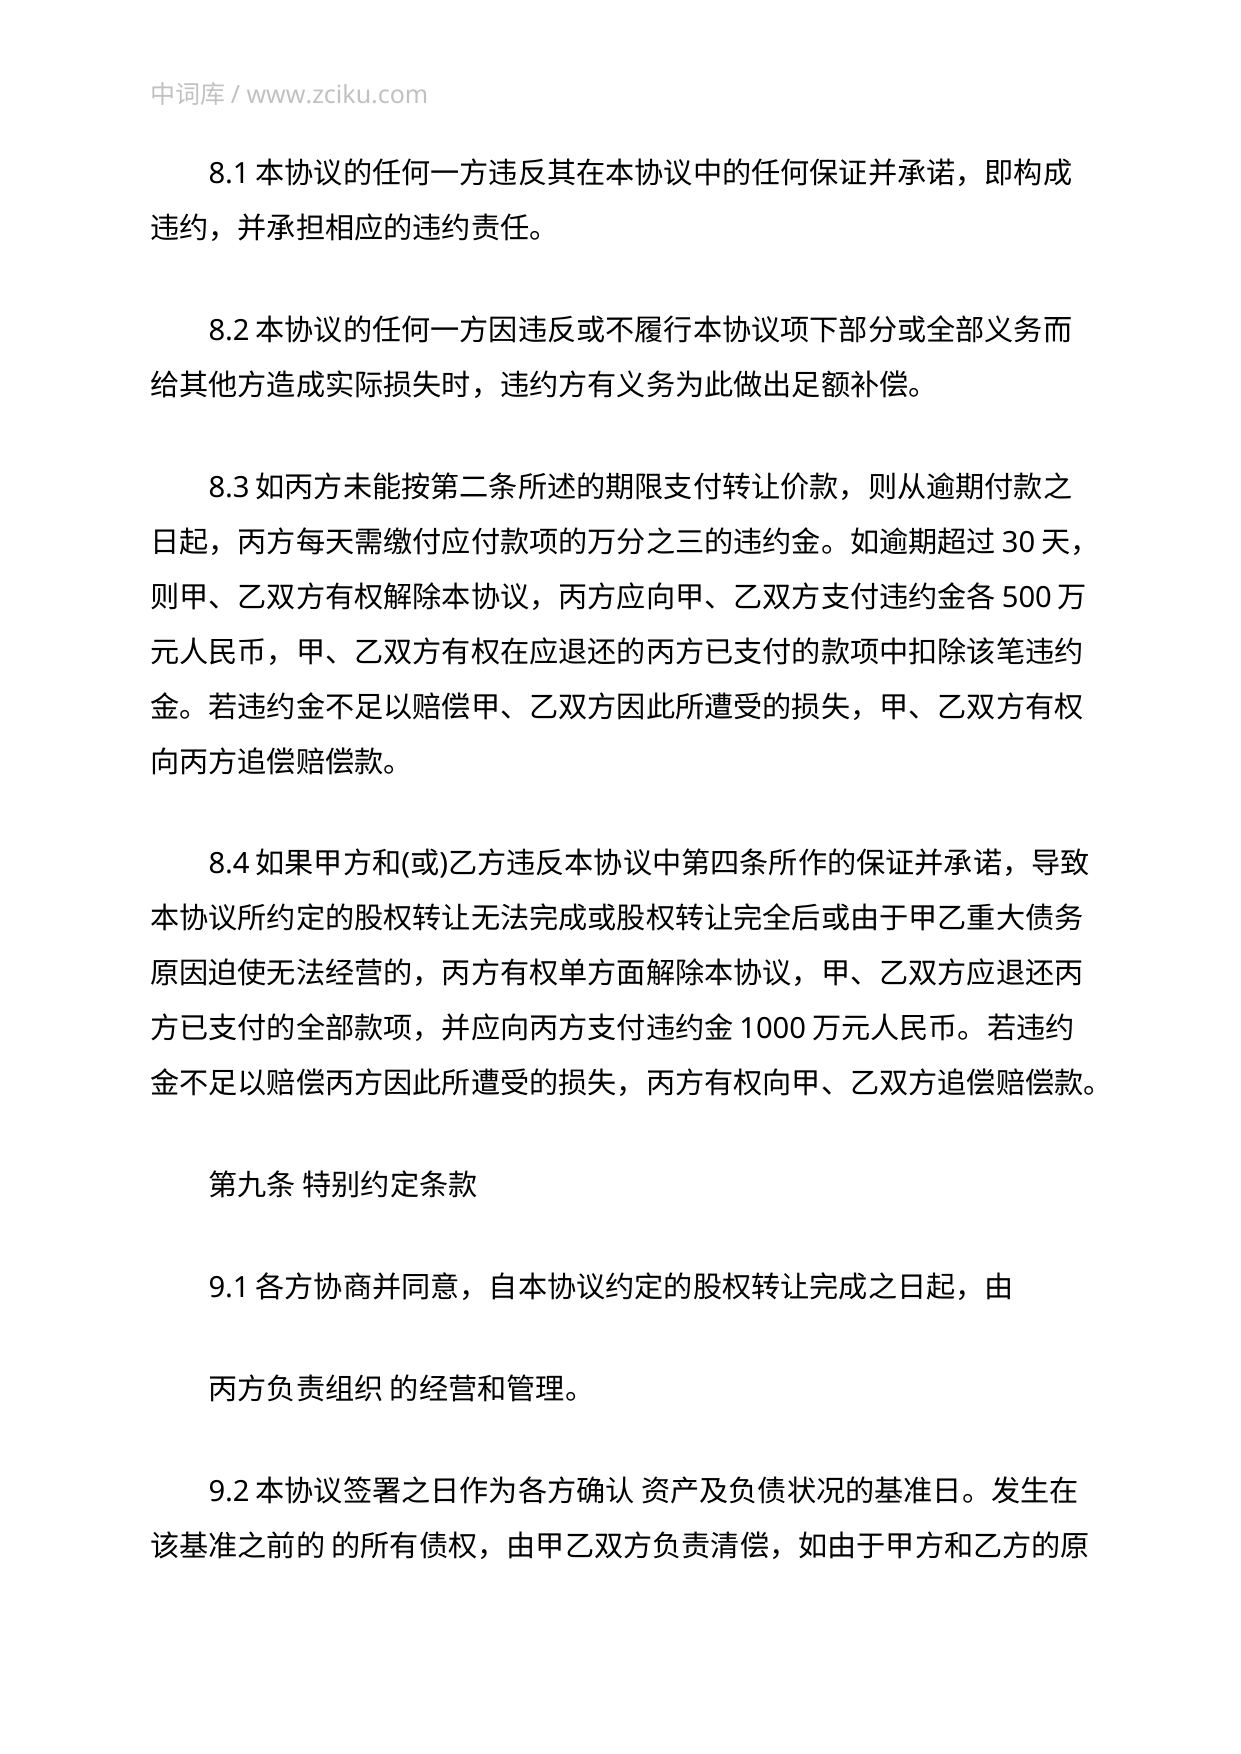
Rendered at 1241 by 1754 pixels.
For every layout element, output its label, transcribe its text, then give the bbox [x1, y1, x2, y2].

text 9.1各方协商并同意，自本协议约定的股权转让完成之日起，由 [150, 1263, 1090, 1306]
text 8.1本协议的任何一方违反其在本协议中的任何保证并承诺，即构成违约，并承担相应的违约责任。 [150, 150, 1090, 247]
text 8.4如果甲方和(或)乙方违反本协议中第四条所作的保证并承诺，导致本协议所约定的股权转让无法完成或股权转让完全后或由于甲乙重大债务原因迫使无法经营的，丙方有权单方面解除本协议，甲、乙双方应退还丙方已支付的全部款项，并应向丙方支付违约金1000万元人民币。若违约金不足以赔偿丙方因此所遭受的损失，丙方有权向甲、乙双方追偿赔偿款。 [150, 840, 1090, 1102]
text 丙方负责组织 的经营和管理。 [150, 1365, 1090, 1408]
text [150, 1467, 1090, 1564]
text 8.2本协议的任何一方因违反或不履行本协议项下部分或全部义务而给其他方造成实际损失时，违约方有义务为此做出足额补偿。 [150, 307, 1090, 404]
text 8.3如丙方未能按第二条所述的期限支付转让价款，则从逾期付款之日起，丙方每天需缴付应付款项的万分之三的违约金。如逾期超过30天，则甲、乙双方有权解除本协议，丙方应向甲、乙双方支付违约金各500万元人民币，甲、乙双方有权在应退还的丙方已支付的款项中扣除该笔违约金。若违约金不足以赔偿甲、乙双方因此所遭受的损失，甲、乙双方有权向丙方追偿赔偿款。 [150, 463, 1090, 781]
text 第九条 特别约定条款 [150, 1162, 1090, 1204]
